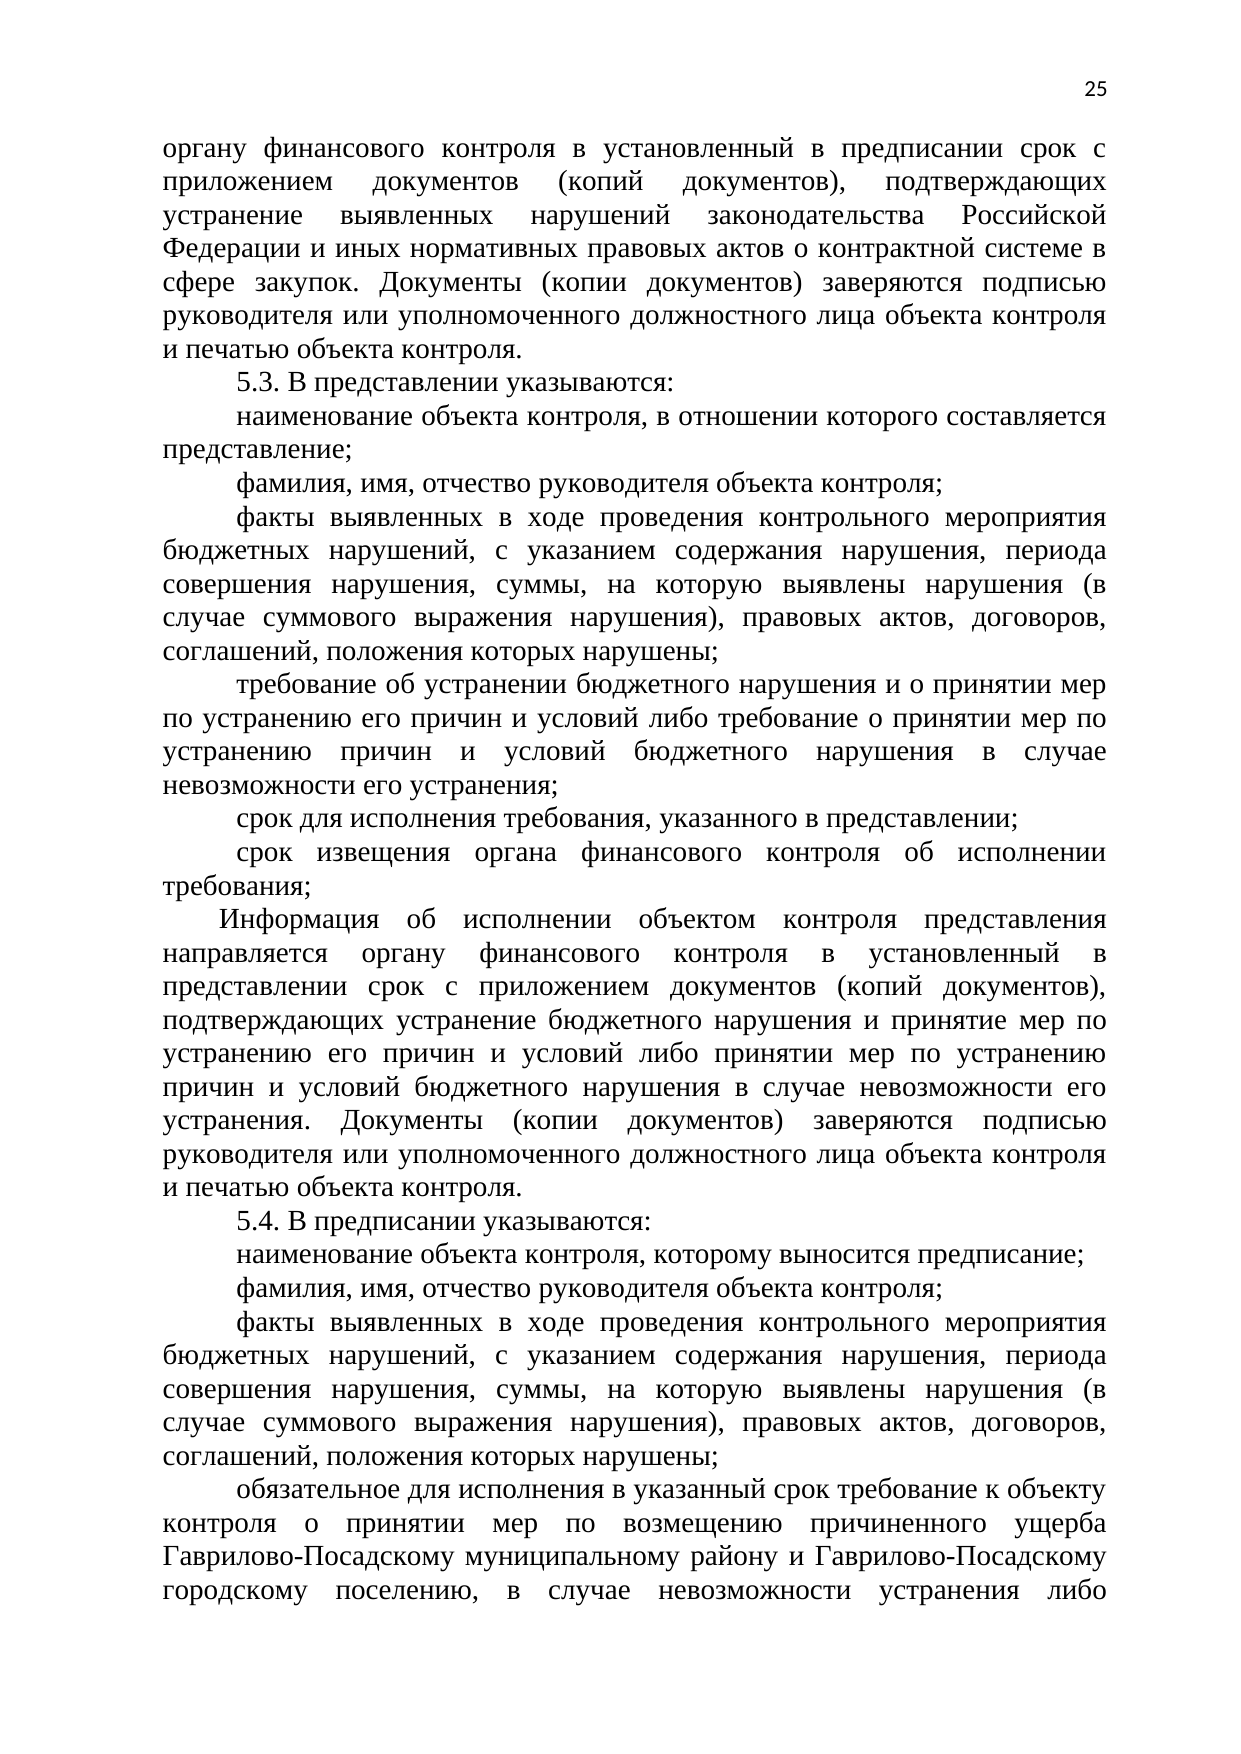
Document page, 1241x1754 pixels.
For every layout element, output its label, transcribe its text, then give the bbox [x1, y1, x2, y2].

text наименование объекта контроля, в отношении которого составляется представление; [162, 398, 1107, 465]
text факты выявленных в ходе проведения контрольного мероприятия бюджетных нарушений, с указанием содержания нарушения, периода совершения нарушения, суммы, на которую выявлены нарушения (в случае суммового выражения нарушения), правовых актов, договоров, соглашений, положения которых нарушены; [162, 499, 1107, 666]
text срок извещения органа финансового контроля об исполнении требования; [162, 834, 1107, 901]
text 5.3. В представлении указываются: [162, 364, 1107, 398]
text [162, 130, 1107, 364]
text факты выявленных в ходе проведения контрольного мероприятия бюджетных нарушений, с указанием содержания нарушения, периода совершения нарушения, суммы, на которую выявлены нарушения (в случае суммового выражения нарушения), правовых актов, договоров, соглашений, положения которых нарушены; [162, 1304, 1107, 1471]
text наименование объекта контроля, которому выносится предписание; [162, 1237, 1107, 1270]
text фамилия, имя, отчество руководителя объекта контроля; [162, 465, 1107, 499]
text срок для исполнения требования, указанного в представлении; [162, 801, 1107, 834]
text фамилия, имя, отчество руководителя объекта контроля; [162, 1270, 1107, 1304]
text 5.4. В предписании указываются: [162, 1203, 1107, 1237]
text Информация об исполнении объектом контроля представления направляется органу финансового контроля в установленный в представлении срок с приложением документов (копий документов), подтверждающих устранение бюджетного нарушения и принятие мер по устранению его причин и условий либо принятии мер по устранению причин и условий бюджетного нарушения в случае невозможности его устранения. Документы (копии документов) заверяются подписью руководителя или уполномоченного должностного лица объекта контроля и печатью объекта контроля. [162, 901, 1107, 1203]
text требование об устранении бюджетного нарушения и о принятии мер по устранению его причин и условий либо требование о принятии мер по устранению причин и условий бюджетного нарушения в случае невозможности его устранения; [162, 666, 1107, 801]
